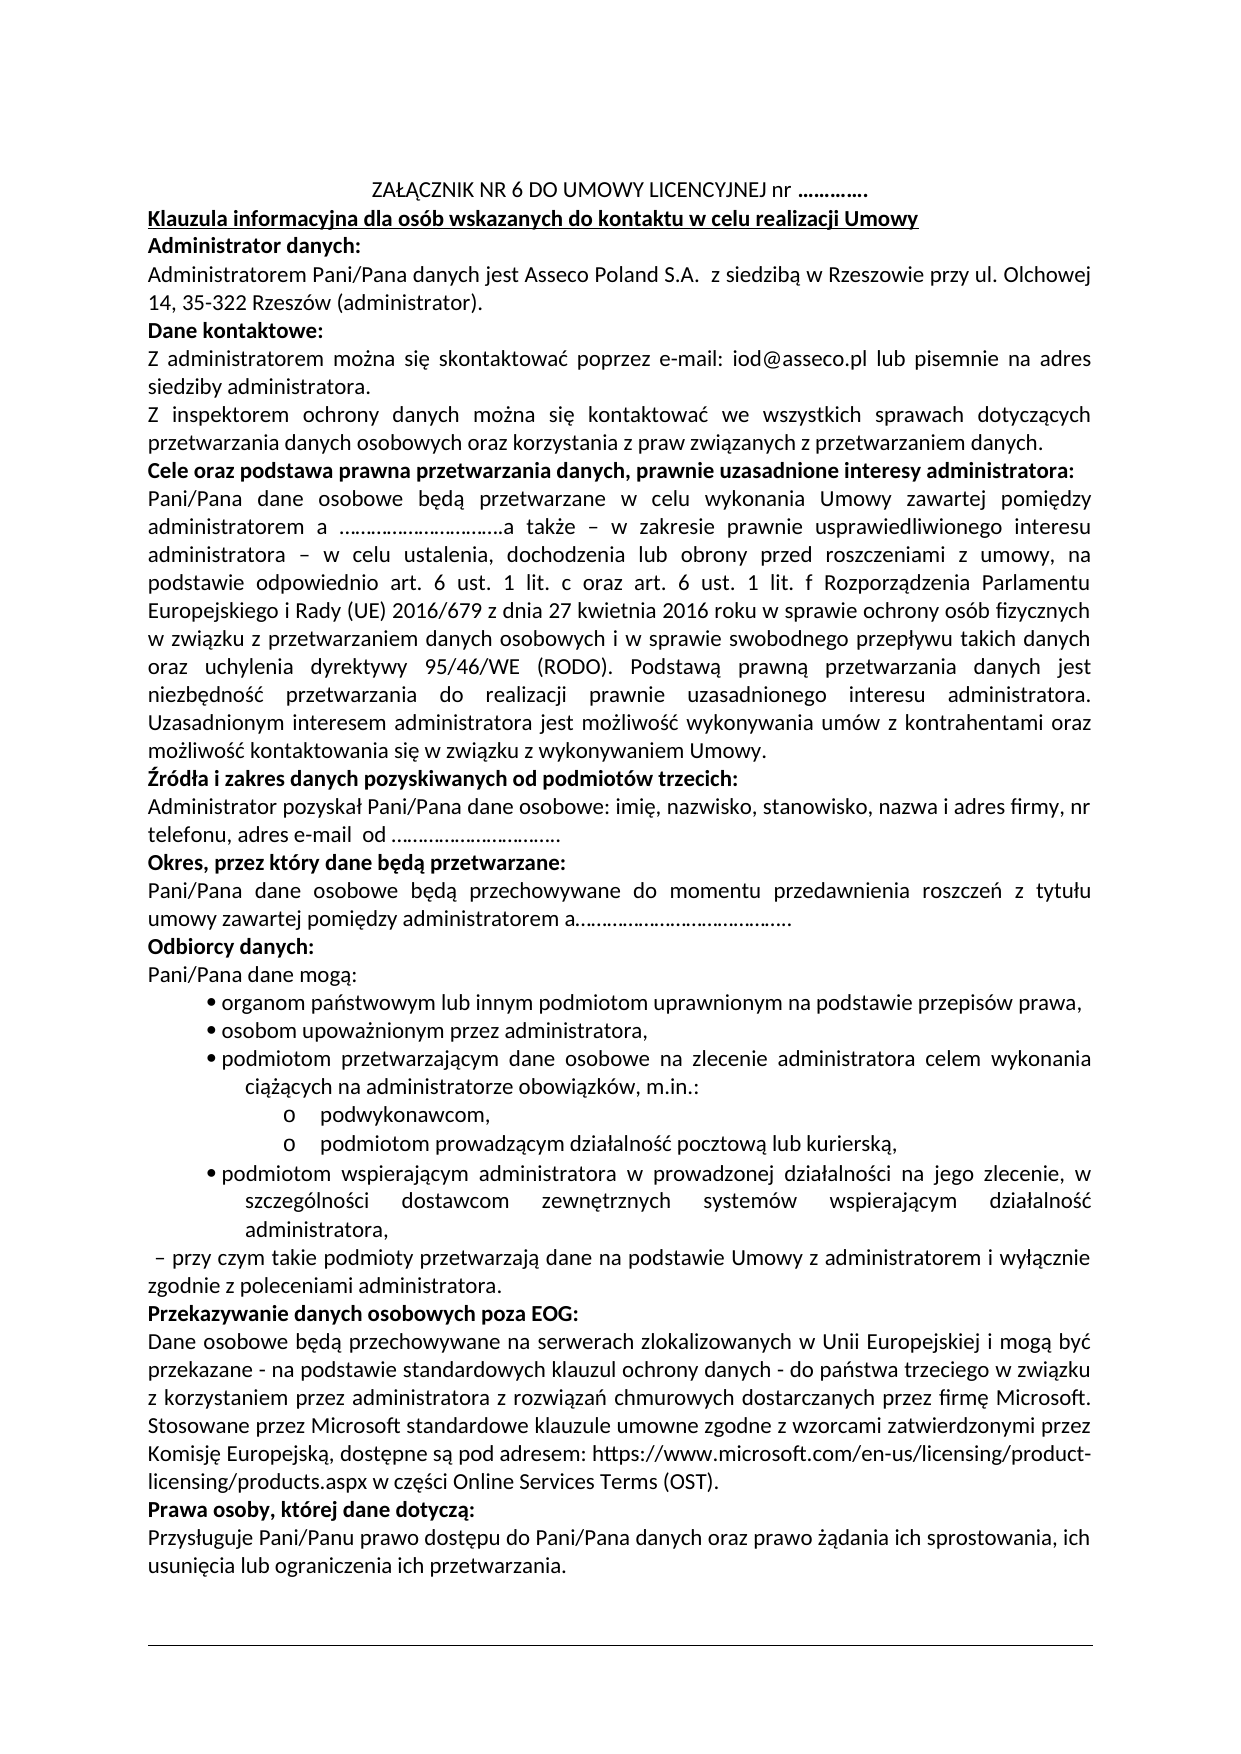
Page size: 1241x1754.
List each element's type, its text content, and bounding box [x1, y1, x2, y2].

list organom państwowym lub innym podmiotom uprawnionym na podstawie przepisów prawa, [207, 988, 1093, 1016]
text Z inspektorem ochrony danych można się kontaktować we wszystkich sprawach dotyczących przetwarzania danych osobowych oraz korzystania z praw związanych z przetwarzaniem danych. [148, 400, 1093, 456]
text Administrator pozyskał Pani/Pana dane osobowe: imię, nazwisko, stanowisko, nazwa i adres firmy, nr telefonu, adres e-mail od ………………………….. [148, 792, 1093, 848]
text Odbiorcy danych: [148, 932, 1093, 960]
text Źródła i zakres danych pozyskiwanych od podmiotów trzecich: [148, 764, 1093, 792]
text Przekazywanie danych osobowych poza EOG: [148, 1299, 1093, 1327]
text Administratorem Pani/Pana danych jest Asseco Poland S.A. z siedzibą w Rzeszowie przy ul. Olchowej 14, 35-322 Rzeszów (administrator). [148, 260, 1093, 316]
text Okres, przez który dane będą przetwarzane: [148, 848, 1093, 876]
list podmiotom wspierającym administratora w prowadzonej działalności na jego zlecenie, w szczególności dostawcom zewnętrznych systemów wspierającym działalność administratora, [207, 1159, 1093, 1243]
text Dane osobowe będą przechowywane na serwerach zlokalizowanych w Unii Europejskiej i mogą być przekazane - na podstawie standardowych klauzul ochrony danych - do państwa trzeciego w związku z korzystaniem przez administratora z rozwiązań chmurowych dostarczanych przez firmę Microsoft. Stosowane przez Microsoft standardowe klauzule umowne zgodne z wzorcami zatwierdzonymi przez Komisję Europejską, dostępne są pod adresem: https://www.microsoft.com/en-us/licensing/product-licensing/products.aspx w części Online Services Terms (OST). [148, 1327, 1093, 1495]
text Dane kontaktowe: [148, 316, 1093, 344]
text Przysługuje Pani/Panu prawo dostępu do Pani/Pana danych oraz prawo żądania ich sprostowania, ich usunięcia lub ograniczenia ich przetwarzania. [148, 1523, 1093, 1579]
text Administrator danych: [148, 232, 1093, 260]
text Pani/Pana dane mogą: [148, 960, 1093, 988]
text ZAŁĄCZNIK NR 6 DO UMOWY LICENCYJNEJ nr …………. [148, 176, 1093, 204]
list podmiotom prowadzącym działalność pocztową lub kurierską, [282, 1129, 1093, 1159]
text – przy czym takie podmioty przetwarzają dane na podstawie Umowy z administratorem i wyłącznie zgodnie z poleceniami administratora. [148, 1243, 1093, 1299]
list podwykonawcom, [282, 1100, 1093, 1129]
list osobom upoważnionym przez administratora, [207, 1016, 1093, 1044]
text Z administratorem można się skontaktować poprzez e-mail: iod@asseco.pl lub pisemnie na adres siedziby administratora. [148, 344, 1093, 400]
list podmiotom przetwarzającym dane osobowe na zlecenie administratora celem wykonania ciążących na administratorze obowiązków, m.in.: [207, 1044, 1093, 1100]
text Klauzula informacyjna dla osób wskazanych do kontaktu w celu realizacji Umowy [148, 204, 1093, 232]
text Prawa osoby, której dane dotyczą: [148, 1495, 1093, 1523]
text Pani/Pana dane osobowe będą przetwarzane w celu wykonania Umowy zawartej pomiędzy administratorem a ………………………….a także – w zakresie prawnie usprawiedliwionego interesu administratora – w celu ustalenia, dochodzenia lub obrony przed roszczeniami z umowy, na podstawie odpowiednio art. 6 ust. 1 lit. c oraz art. 6 ust. 1 lit. f Rozporządzenia Parlamentu Europejskiego i Rady (UE) 2016/679 z dnia 27 kwietnia 2016 roku w sprawie ochrony osób fizycznych w związku z przetwarzaniem danych osobowych i w sprawie swobodnego przepływu takich danych oraz uchylenia dyrektywy 95/46/WE (RODO). Podstawą prawną przetwarzania danych jest niezbędność przetwarzania do realizacji prawnie uzasadnionego interesu administratora. Uzasadnionym interesem administratora jest możliwość wykonywania umów z kontrahentami oraz możliwość kontaktowania się w związku z wykonywaniem Umowy. [148, 484, 1093, 764]
text Cele oraz podstawa prawna przetwarzania danych, prawnie uzasadnione interesy administratora: [148, 456, 1093, 484]
text Pani/Pana dane osobowe będą przechowywane do momentu przedawnienia roszczeń z tytułu umowy zawartej pomiędzy administratorem a………………………………….. [148, 876, 1093, 932]
